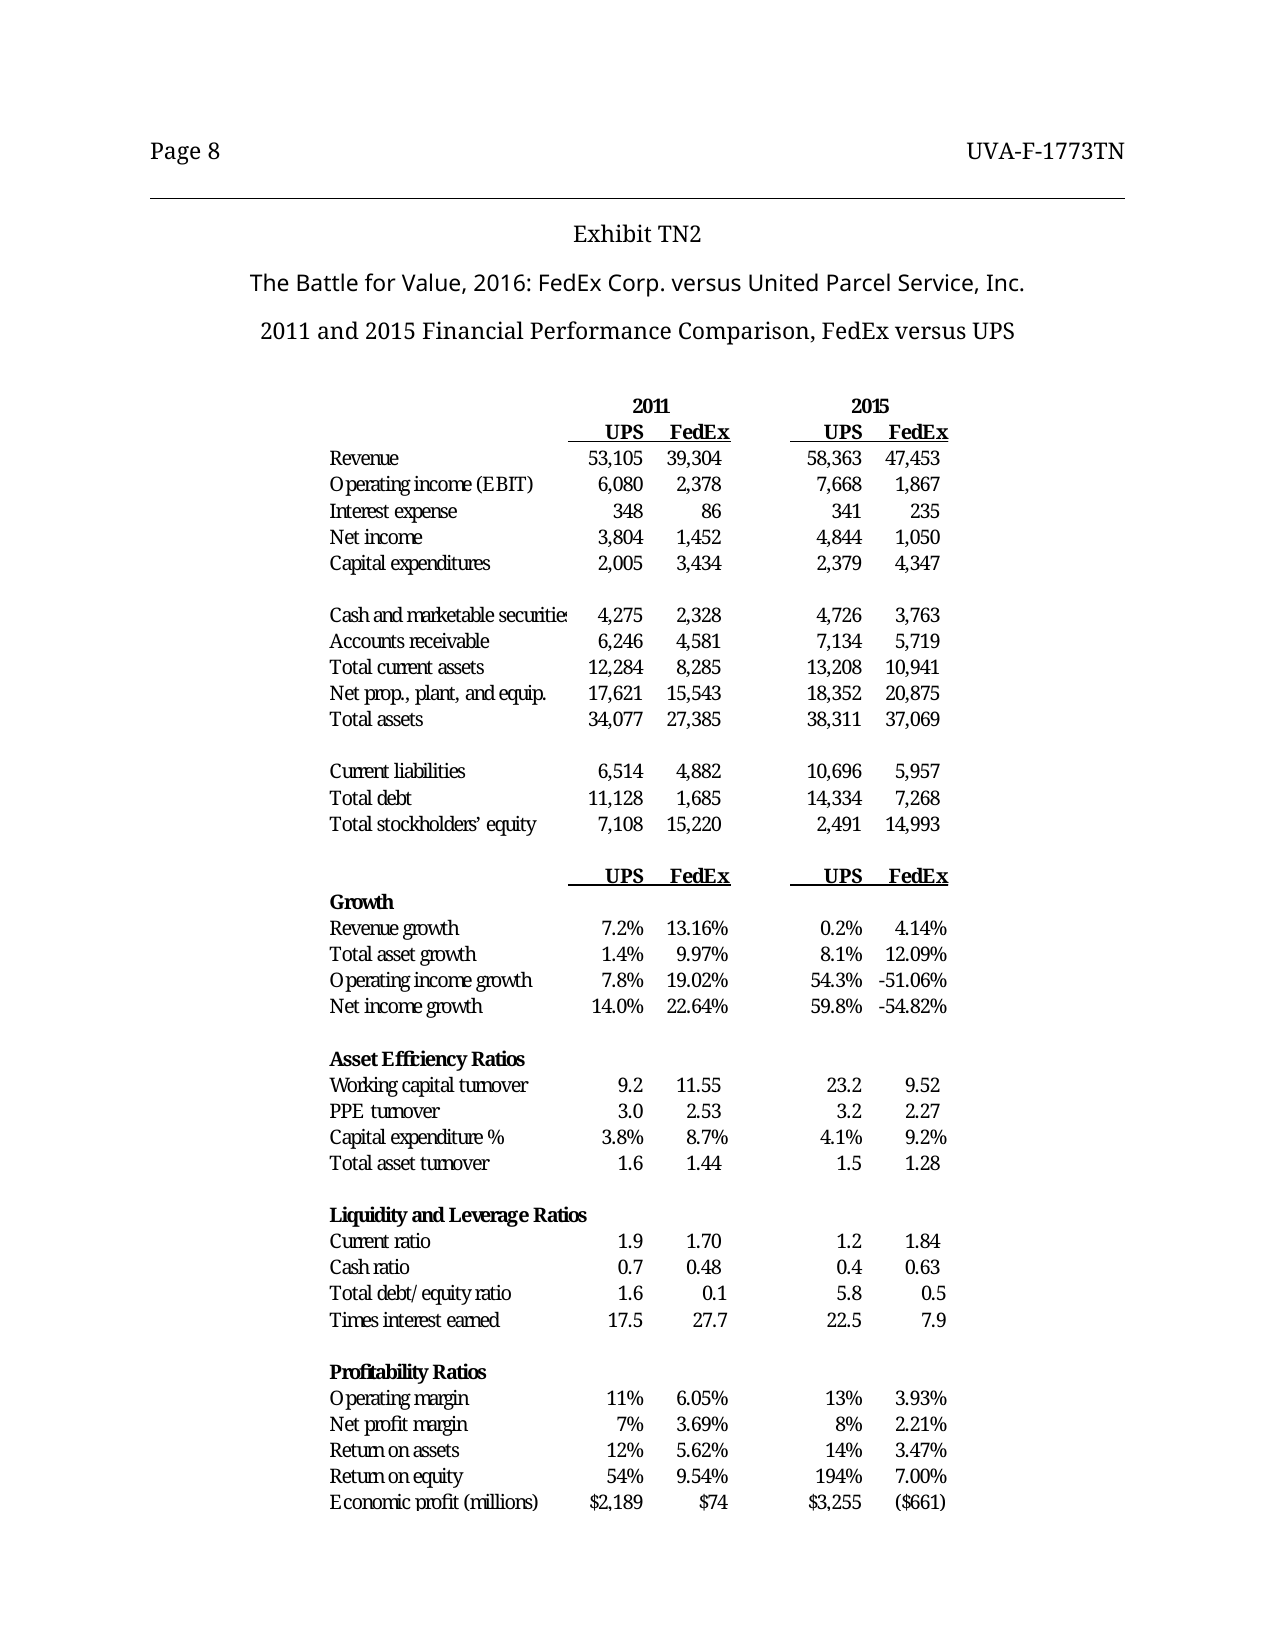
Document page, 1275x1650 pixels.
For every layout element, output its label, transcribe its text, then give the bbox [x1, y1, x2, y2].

text Exhibit TN2 [150, 218, 1125, 249]
subtitle 2011 and 2015 Financial Performance Comparison, FedEx versus UPS [150, 315, 1125, 346]
title The Battle for Value, 2016: FedEx Corp. versus United Parcel Service, Inc. [150, 267, 1125, 298]
